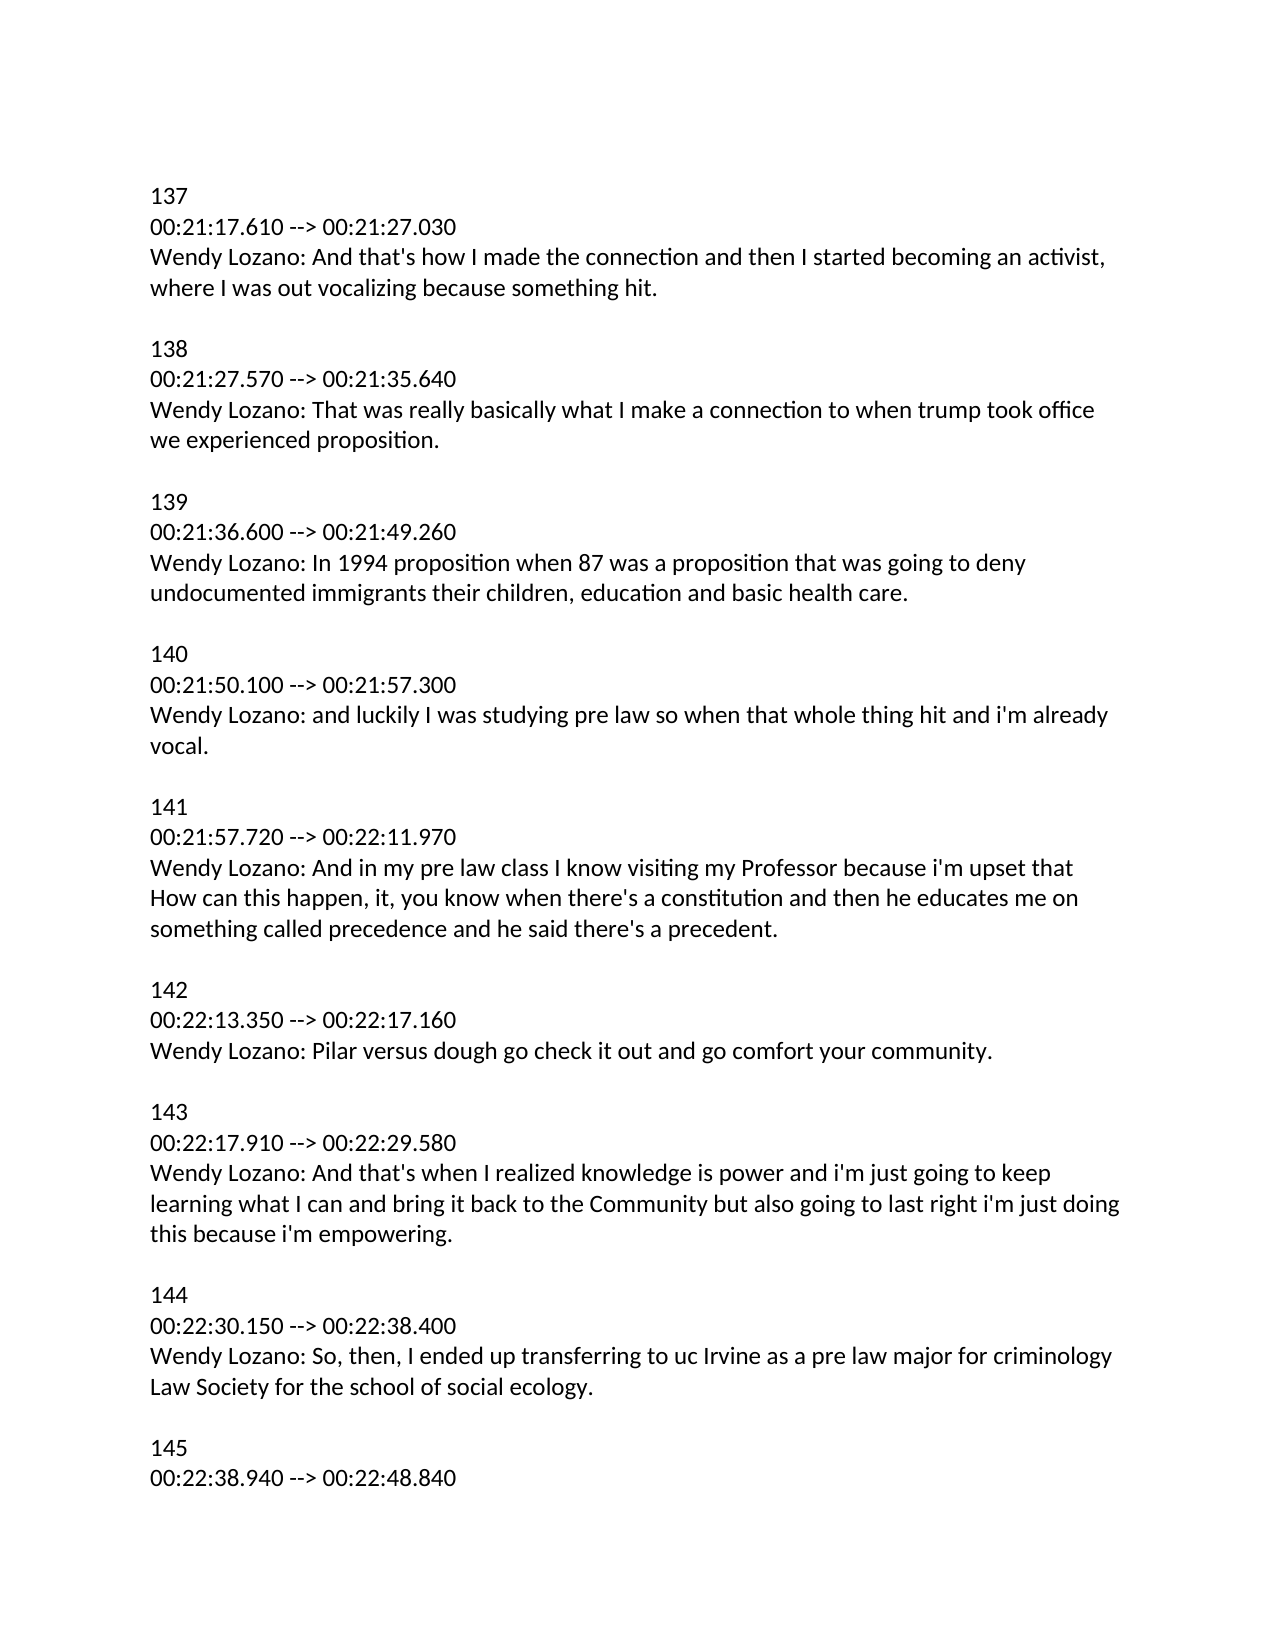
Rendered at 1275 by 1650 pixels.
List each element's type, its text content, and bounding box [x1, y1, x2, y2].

text 139 [150, 486, 1125, 516]
text Wendy Lozano: And in my pre law class I know visiting my Professor because i'm upset that How can this happen, it, you know when there's a constitution and then he educates me on something called precedence and he said there's a precedent. [150, 852, 1125, 943]
text Wendy Lozano: That was really basically what I make a connection to when trump took office we experienced proposition. [150, 394, 1125, 455]
text 00:22:13.350 --> 00:22:17.160 [150, 1004, 1125, 1035]
text 00:22:30.150 --> 00:22:38.400 [150, 1310, 1125, 1340]
text 141 [150, 791, 1125, 821]
text Wendy Lozano: Pilar versus dough go check it out and go comfort your community. [150, 1035, 1125, 1066]
text 140 [150, 638, 1125, 669]
text 143 [150, 1096, 1125, 1127]
text 00:22:38.940 --> 00:22:48.840 [150, 1462, 1125, 1493]
text 00:21:57.720 --> 00:22:11.970 [150, 821, 1125, 852]
text 00:21:27.570 --> 00:21:35.640 [150, 364, 1125, 394]
text Wendy Lozano: In 1994 proposition when 87 was a proposition that was going to deny undocumented immigrants their children, education and basic health care. [150, 547, 1125, 608]
text 138 [150, 333, 1125, 364]
text 142 [150, 974, 1125, 1004]
text 00:21:36.600 --> 00:21:49.260 [150, 516, 1125, 547]
text Wendy Lozano: and luckily I was studying pre law so when that whole thing hit and i'm already vocal. [150, 699, 1125, 760]
text 137 [150, 181, 1125, 211]
text 00:22:17.910 --> 00:22:29.580 [150, 1127, 1125, 1157]
text 00:21:17.610 --> 00:21:27.030 [150, 211, 1125, 242]
text 144 [150, 1279, 1125, 1310]
text Wendy Lozano: And that's how I made the connection and then I started becoming an activist, where I was out vocalizing because something hit. [150, 242, 1125, 303]
text Wendy Lozano: And that's when I realized knowledge is power and i'm just going to keep learning what I can and bring it back to the Community but also going to last right i'm just doing this because i'm empowering. [150, 1157, 1125, 1249]
text Wendy Lozano: So, then, I ended up transferring to uc Irvine as a pre law major for criminology Law Society for the school of social ecology. [150, 1340, 1125, 1401]
text 00:21:50.100 --> 00:21:57.300 [150, 669, 1125, 699]
text 145 [150, 1432, 1125, 1462]
